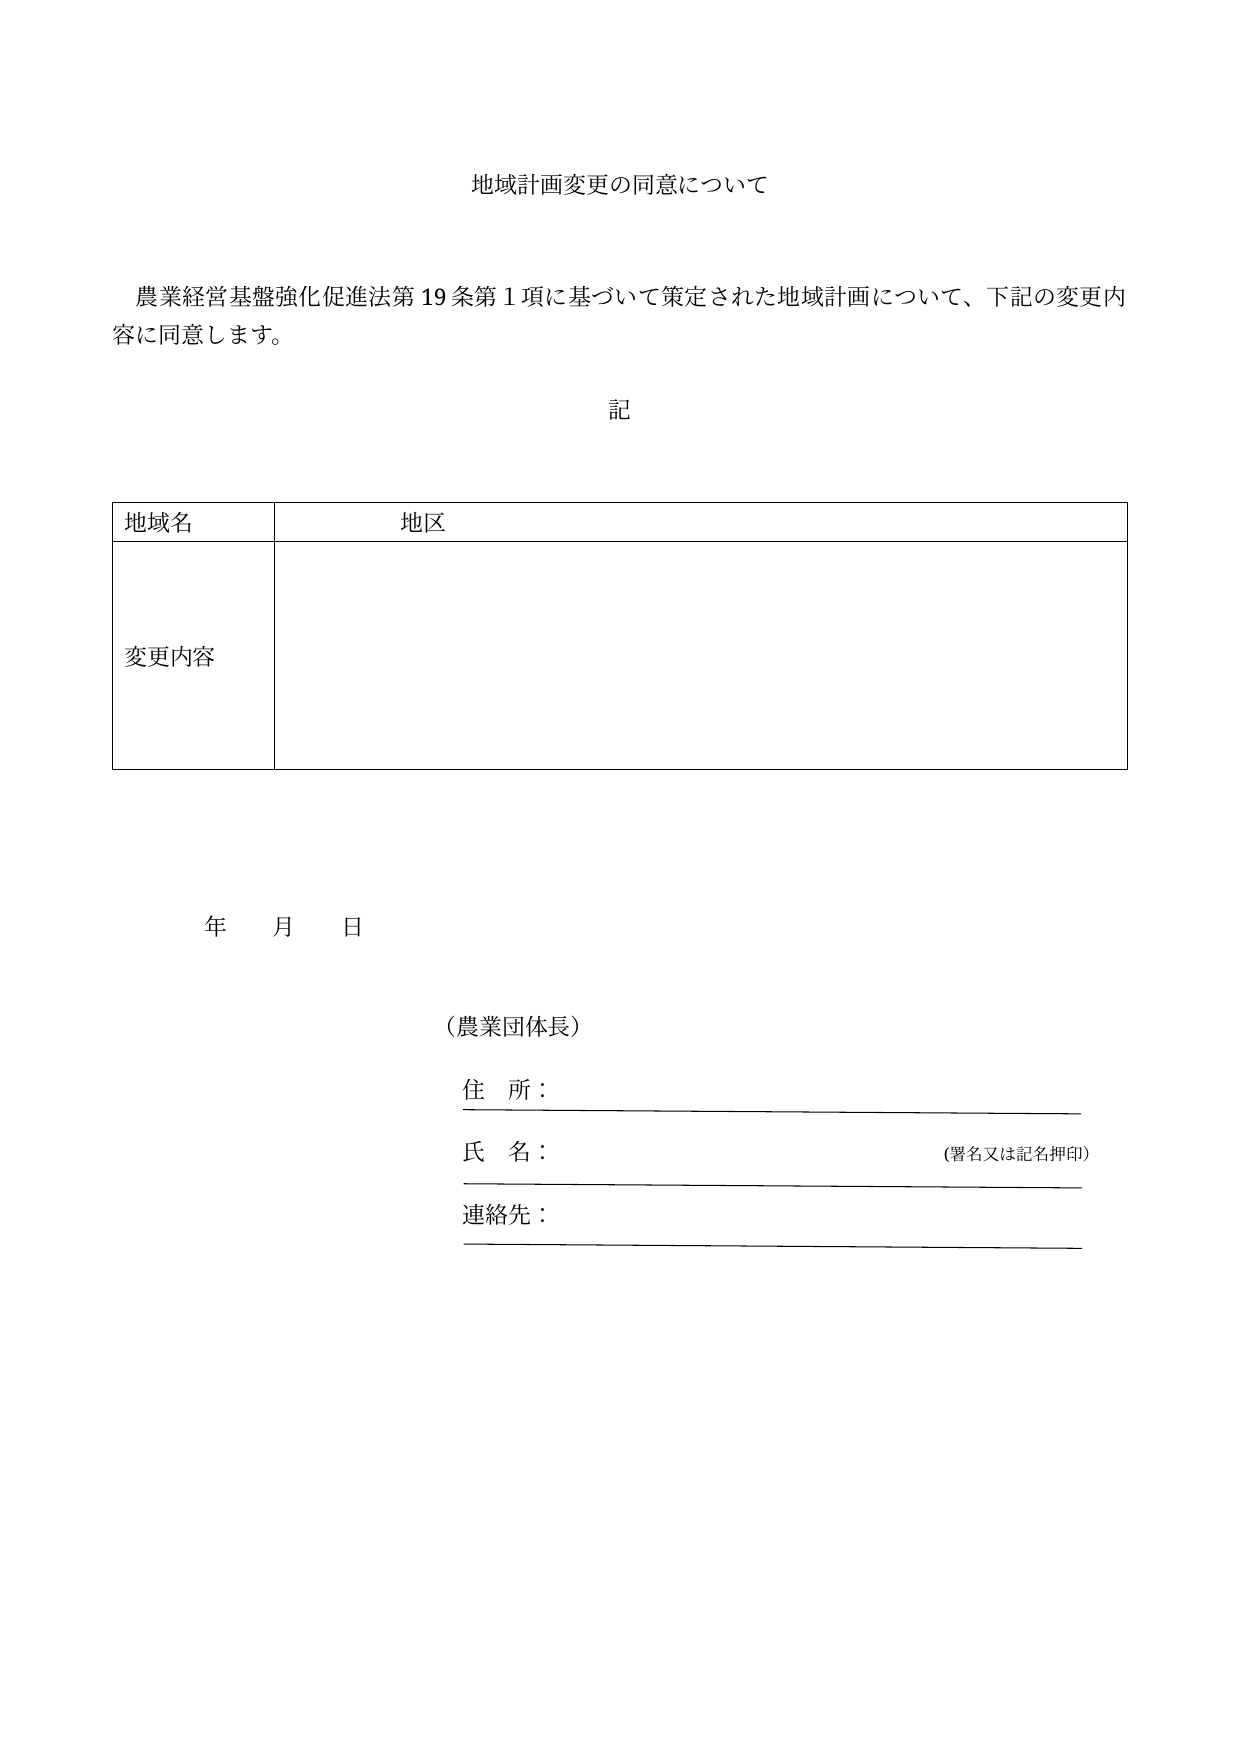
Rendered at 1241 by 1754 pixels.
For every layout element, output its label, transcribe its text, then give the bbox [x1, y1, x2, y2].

text 農業経営基盤強化促進法第19条第１項に基づいて策定された地域計画について、下記の変更内容に同意します。 [112, 277, 1128, 352]
table_header 地域名 [113, 503, 274, 541]
table_header 地区 [275, 503, 1127, 541]
text 年 月 日 [112, 907, 1105, 945]
text 連絡先： [462, 1195, 1128, 1232]
text 住 所： [462, 1070, 1128, 1107]
text （農業団体長） [112, 1007, 1128, 1045]
table_cell [275, 542, 1127, 769]
text 氏 名： (署名又は記名押印） [462, 1132, 1128, 1170]
text 地域計画変更の同意について [112, 164, 1128, 202]
table_cell 変更内容 [113, 542, 274, 769]
text 記 [112, 389, 1128, 427]
